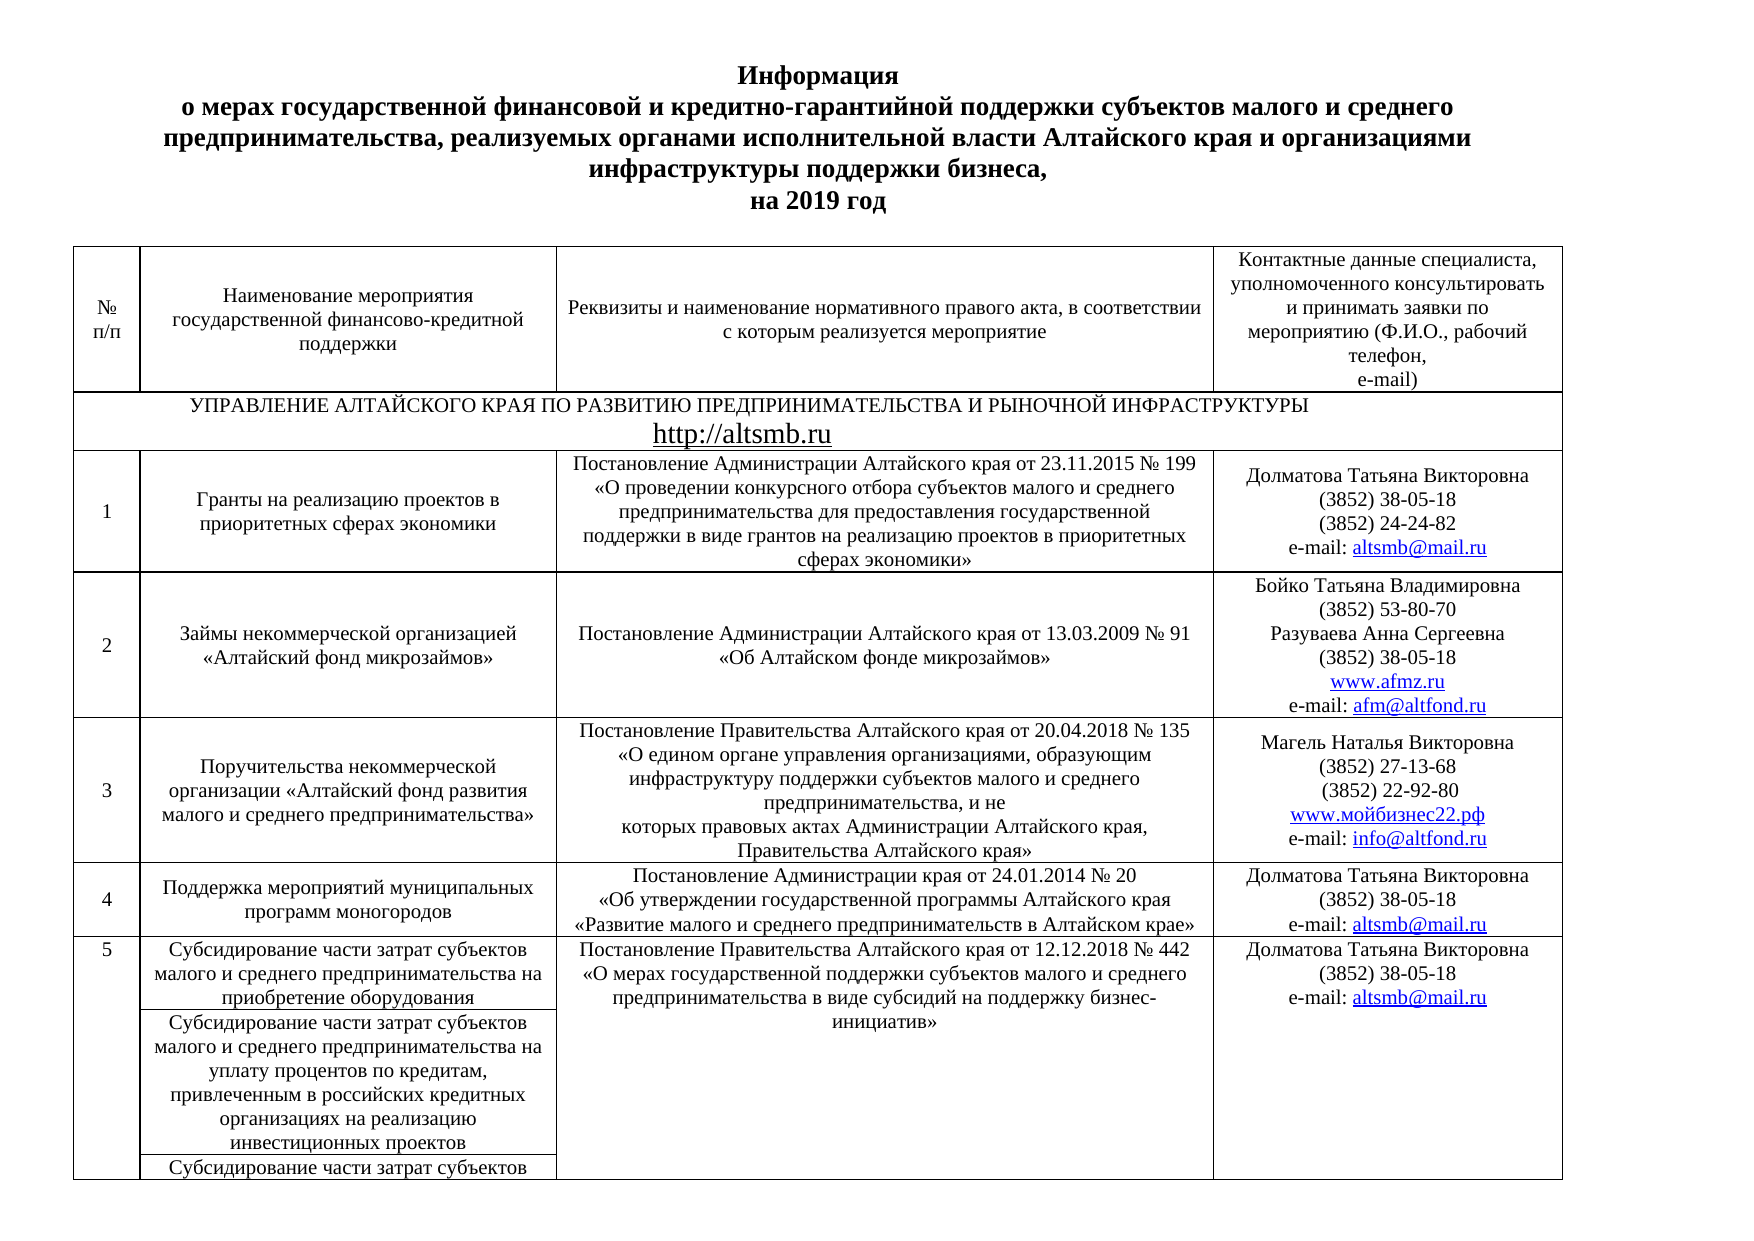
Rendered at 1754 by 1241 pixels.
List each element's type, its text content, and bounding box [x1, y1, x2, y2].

table_cell Гранты на реализацию проектов в приоритетных сферах экономики [141, 451, 556, 571]
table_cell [141, 1155, 556, 1179]
table_cell 1 [74, 451, 139, 571]
table_cell Постановление Правительства Алтайского края от 20.04.2018 № 135 «О едином органе управления организациями, образующим инфраструктуру поддержки субъектов малого и среднего предпринимательства, и не которых правовых актах Администрации Алтайского края, Правительства Алтайского края» [557, 718, 1213, 862]
table_cell Магель Наталья Викторовна (3852) 27-13-68 (3852) 22-92-80 www.мойбизнес22.рф e-mail: info@altfond.ru [1214, 718, 1562, 862]
table_cell 2 [74, 573, 139, 717]
table_cell Поддержка мероприятий муниципальных программ моногородов [141, 863, 556, 936]
table_cell Постановление Правительства Алтайского края от 12.12.2018 № 442 «О мерах государственной поддержки субъектов малого и среднего предпринимательства в виде субсидий на поддержку бизнес-инициатив» [557, 937, 1213, 1179]
table_header Наименование мероприятия государственной финансово-кредитной поддержки [141, 247, 556, 391]
table_cell Долматова Татьяна Викторовна (3852) 38-05-18 e-mail: altsmb@mail.ru [1214, 863, 1562, 936]
table_cell 3 [74, 718, 139, 862]
table_cell Субсидирование части затрат субъектов малого и среднего предпринимательства на приобретение оборудования [141, 937, 556, 1009]
table_header Контактные данные специалиста, уполномоченного консультировать и принимать заявки по мероприятию (Ф.И.О., рабочий телефон, e-mail) [1214, 247, 1562, 391]
table_cell Бойко Татьяна Владимировна (3852) 53-80-70 Разуваева Анна Сергеевна (3852) 38-05-18 www.afmz.ru e-mail: afm@altfond.ru [1214, 573, 1562, 717]
table_cell Субсидирование части затрат субъектов малого и среднего предпринимательства на уплату процентов по кредитам, привлеченным в российских кредитных организациях на реализацию инвестиционных проектов [141, 1010, 556, 1154]
table_header Информация о мерах государственной финансовой и кредитно-гарантийной поддержки субъектов малого и среднего предпринимательства, реализуемых органами исполнительной власти Алтайского края и организациями инфраструктуры поддержки бизнеса, на 2019 год [74, 59, 1562, 215]
table_cell Долматова Татьяна Викторовна (3852) 38-05-18 (3852) 24-24-82 e-mail: altsmb@mail.ru [1214, 451, 1562, 571]
table_cell Поручительства некоммерческой организации «Алтайский фонд развития малого и среднего предпринимательства» [141, 718, 556, 862]
table_cell 5 [74, 937, 139, 1179]
table_cell Постановление Администрации Алтайского края от 13.03.2009 № 91 «Об Алтайском фонде микрозаймов» [557, 573, 1213, 717]
table_header Реквизиты и наименование нормативного правого акта, в соответствии с которым реализуется мероприятие [557, 247, 1213, 391]
table_cell Постановление Администрации Алтайского края от 23.11.2015 № 199 «О проведении конкурсного отбора субъектов малого и среднего предпринимательства для предоставления государственной поддержки в виде грантов на реализацию проектов в приоритетных сферах экономики» [557, 451, 1213, 571]
table_cell Займы некоммерческой организацией «Алтайский фонд микрозаймов» [141, 573, 556, 717]
table_cell Долматова Татьяна Викторовна (3852) 38-05-18 e-mail: altsmb@mail.ru [1214, 937, 1562, 1179]
table_cell Постановление Администрации края от 24.01.2014 № 20 «Об утверждении государственной программы Алтайского края «Развитие малого и среднего предпринимательств в Алтайском крае» [557, 863, 1213, 936]
table_cell 4 [74, 863, 139, 936]
table_cell УПРАВЛЕНИЕ АЛТАЙСКОГО КРАЯ ПО РАЗВИТИЮ ПРЕДПРИНИМАТЕЛЬСТВА И РЫНОЧНОЙ ИНФРАСТРУКТУРЫ http://altsmb.ru [74, 393, 1562, 450]
table_header № п/п [74, 247, 139, 391]
